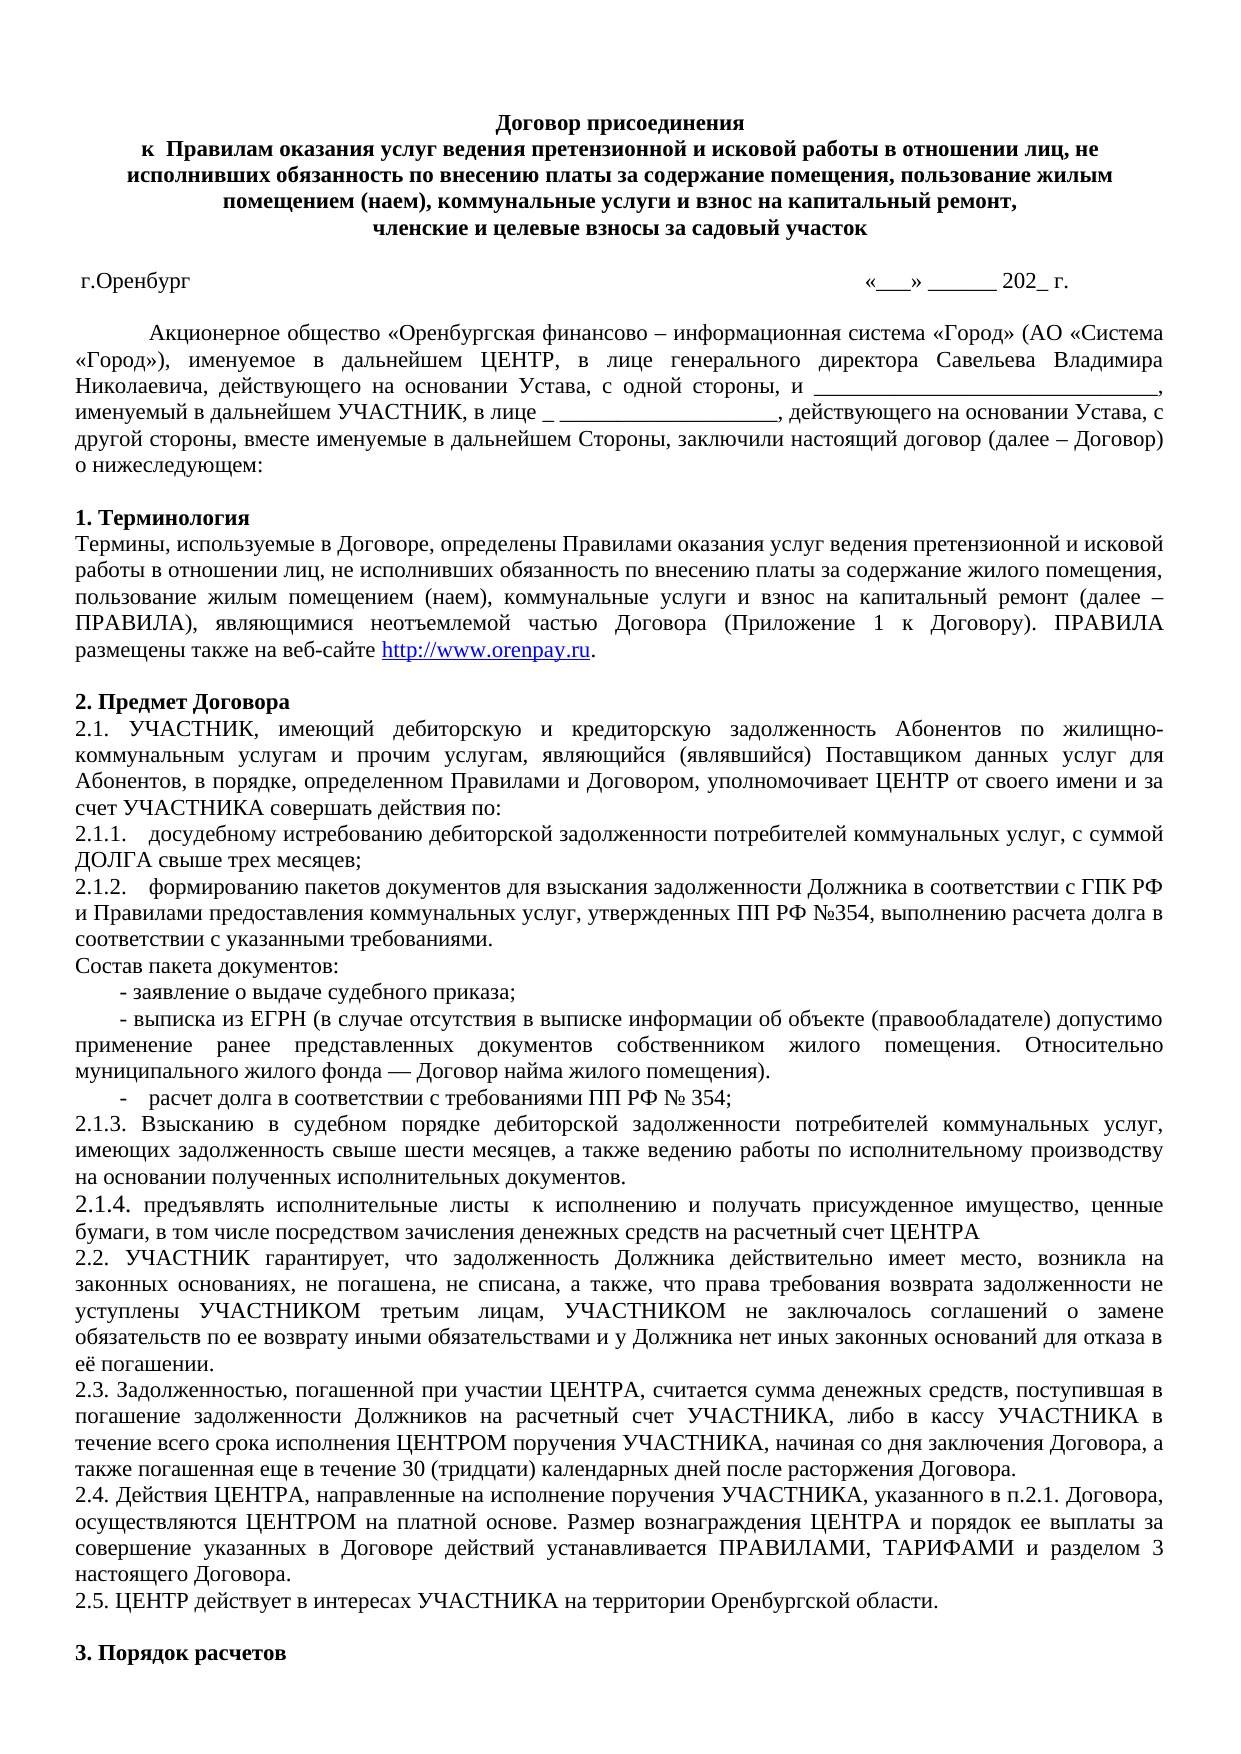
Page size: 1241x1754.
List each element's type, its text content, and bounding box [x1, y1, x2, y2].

text 2.1.1. досудебному истребованию дебиторской задолженности потребителей коммунальных услуг, с суммой ДОЛГА свыше трех месяцев; [75, 820, 1165, 873]
text 2. Предмет Договора [75, 688, 1165, 715]
text 3. Порядок расчетов [75, 1639, 1165, 1666]
text 2.1.2. формированию пакетов документов для взыскания задолженности Должника в соответствии с ГПК РФ и Правилами предоставления коммунальных услуг, утвержденных ПП РФ №354, выполнению расчета долга в соответствии с указанными требованиями. [75, 873, 1165, 952]
text 2.2. УЧАСТНИК гарантирует, что задолженность Должника действительно имеет место, возникла на законных основаниях, не погашена, не списана, а также, что права требования возврата задолженности не уступлены УЧАСТНИКОМ третьим лицам, УЧАСТНИКОМ не заключалось соглашений о замене обязательств по ее возврату иными обязательствами и у Должника нет иных законных оснований для отказа в её погашении. [75, 1244, 1165, 1376]
text Термины, используемые в Договоре, определены Правилами оказания услуг ведения претензионной и исковой работы в отношении лиц, не исполнивших обязанность по внесению платы за содержание жилого помещения, пользование жилым помещением (наем), коммунальные услуги и взнос на капитальный ремонт (далее – ПРАВИЛА), являющимися неотъемлемой частью Договора (Приложение 1 к Договору). ПРАВИЛА размещены также на веб-сайте http://www.orenpay.ru. [75, 530, 1165, 662]
text 2.1. УЧАСТНИК, имеющий дебиторскую и кредиторскую задолженность Абонентов по жилищно-коммунальным услугам и прочим услугам, являющийся (являвшийся) Поставщиком данных услуг для Абонентов, в порядке, определенном Правилами и Договором, уполномочивает ЦЕНТР от своего имени и за счет УЧАСТНИКА совершать действия по: [75, 715, 1165, 820]
text Состав пакета документов: [75, 952, 1165, 978]
text - выписка из ЕГРН (в случае отсутствия в выписке информации об объекте (правообладателе) допустимо применение ранее представленных документов собственником жилого помещения. Относительно муниципального жилого фонда — Договор найма жилого помещения). [75, 1004, 1165, 1084]
text 2.4. Действия ЦЕНТРА, направленные на исполнение поручения УЧАСТНИКА, указанного в п.2.1. Договора, осуществляются ЦЕНТРОМ на платной основе. Размер вознаграждения ЦЕНТРА и порядок ее выплаты за совершение указанных в Договоре действий устанавливается ПРАВИЛАМИ, ТАРИФАМИ и разделом 3 настоящего Договора. [75, 1481, 1165, 1587]
text 2.1.3. Взысканию в судебном порядке дебиторской задолженности потребителей коммунальных услуг, имеющих задолженность свыше шести месяцев, а также ведению работы по исполнительному производству на основании полученных исполнительных документов. [75, 1110, 1165, 1189]
text 1. Терминология [75, 504, 1165, 530]
text - расчет долга в соответствии с требованиями ПП РФ № 354; [75, 1084, 1165, 1110]
text г.Оренбург «___» ______ 202_ г. [75, 267, 1165, 293]
text Акционерное общество «Оренбургская финансово – информационная система «Город» (АО «Система «Город»), именуемое в дальнейшем ЦЕНТР, в лице генерального директора Савельева Владимира Николаевича, действующего на основании Устава, с одной стороны, и ______________________________, именуемый в дальнейшем УЧАСТНИК, в лице _ ___________________, действующего на основании Устава, с другой стороны, вместе именуемые в дальнейшем Стороны, заключили настоящий договор (далее – Договор) о нижеследующем: [75, 319, 1165, 477]
text членские и целевые взносы за садовый участок [75, 214, 1165, 240]
text 2.3. Задолженностью, погашенной при участии ЦЕНТРА, считается сумма денежных средств, поступившая в погашение задолженности Должников на расчетный счет УЧАСТНИКА, либо в кассу УЧАСТНИКА в течение всего срока исполнения ЦЕНТРОМ поручения УЧАСТНИКА, начиная со дня заключения Договора, а также погашенная еще в течение 30 (тридцати) календарных дней после расторжения Договора. [75, 1376, 1165, 1481]
text 2.1.4. предъявлять исполнительные листы к исполнению и получать присужденное имущество, ценные бумаги, в том числе посредством зачисления денежных средств на расчетный счет ЦЕНТРА [75, 1189, 1165, 1244]
text - заявление о выдаче судебного приказа; [75, 978, 1165, 1004]
text Договор присоединения [75, 108, 1165, 135]
text к Правилам оказания услуг ведения претензионной и исковой работы в отношении лиц, не исполнивших обязанность по внесению платы за содержание помещения, пользование жилым помещением (наем), коммунальные услуги и взнос на капитальный ремонт, [75, 135, 1165, 214]
text 2.5. ЦЕНТР действует в интересах УЧАСТНИКА на территории Оренбургской области. [75, 1587, 1165, 1613]
